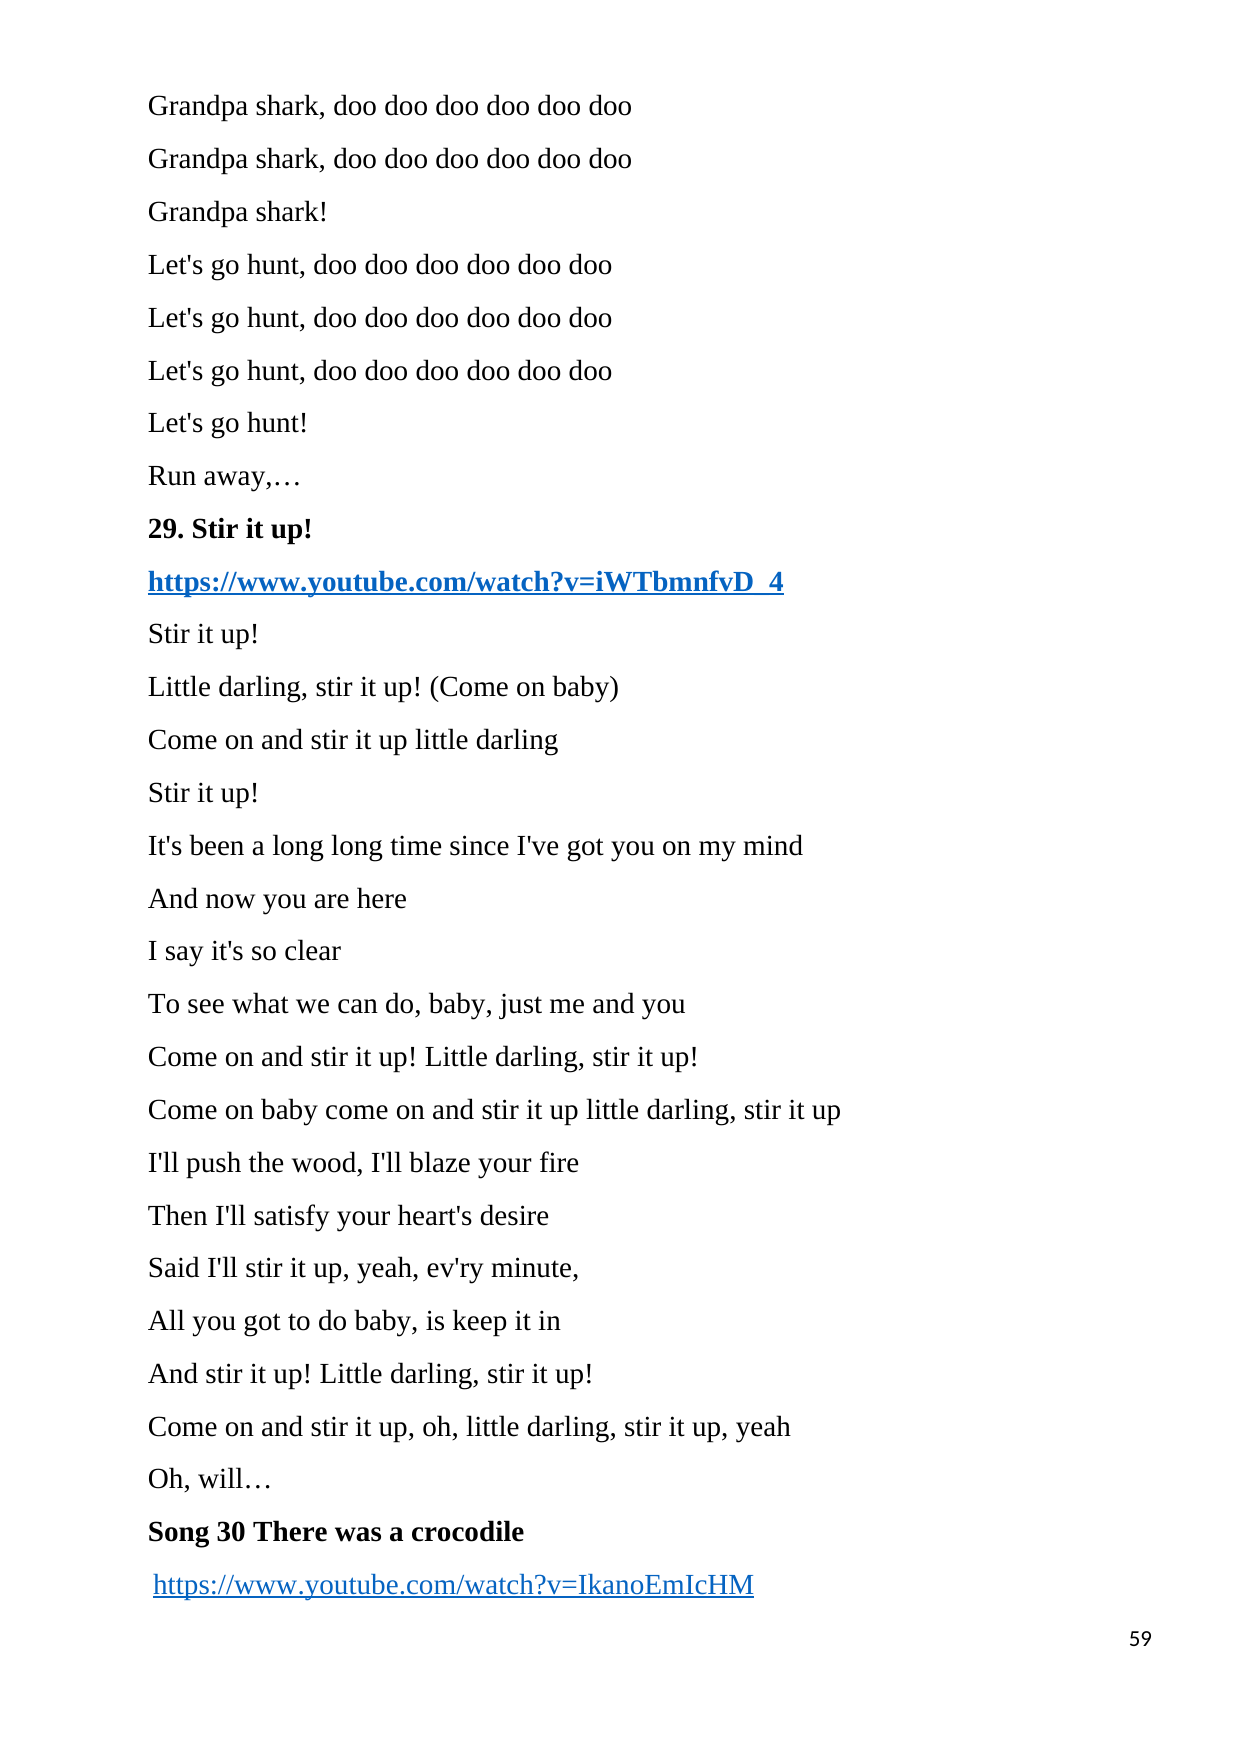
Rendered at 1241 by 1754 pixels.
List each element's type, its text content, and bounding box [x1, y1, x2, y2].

text To see what we can do, baby, just me and you [148, 986, 1152, 1020]
text Little darling, stir it up! (Come on baby) [148, 669, 1152, 703]
text Let's go hunt, doo doo doo doo doo doo [148, 353, 1152, 386]
text It's been a long long time since I've got you on my mind [148, 828, 1152, 861]
text And stir it up! Little darling, stir it up! [148, 1356, 1152, 1389]
text https://www.youtube.com/watch?v=iWTbmnfvD_4 [148, 564, 1152, 597]
text I say it's so clear [148, 933, 1152, 967]
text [148, 141, 1152, 175]
text https://www.youtube.com/watch?v=IkanoEmIcHM [148, 1567, 1152, 1601]
text Grandpa shark! [148, 194, 1152, 228]
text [148, 88, 1152, 122]
text Come on baby come on and stir it up little darling, stir it up [148, 1092, 1152, 1126]
text Said I'll stir it up, yeah, ev'ry minute, [148, 1250, 1152, 1284]
text Come on and stir it up, oh, little darling, stir it up, yeah [148, 1409, 1152, 1442]
text Come on and stir it up little darling [148, 722, 1152, 756]
text And now you are here [148, 881, 1152, 914]
text 29. Stir it up! [148, 511, 1152, 544]
text Oh, will… [148, 1462, 1152, 1495]
text Let's go hunt, doo doo doo doo doo doo [148, 300, 1152, 333]
text Let's go hunt, doo doo doo doo doo doo [148, 247, 1152, 281]
text Let's go hunt! [148, 405, 1152, 439]
text Song 30 There was a crocodile [148, 1514, 1152, 1548]
text Come on and stir it up! Little darling, stir it up! [148, 1039, 1152, 1073]
text Stir it up! [148, 775, 1152, 809]
text I'll push the wood, I'll blaze your fire [148, 1145, 1152, 1178]
text Then I'll satisfy your heart's desire [148, 1198, 1152, 1231]
text Stir it up! [148, 617, 1152, 650]
text Run away,… [148, 458, 1152, 492]
text All you got to do baby, is keep it in [148, 1303, 1152, 1337]
